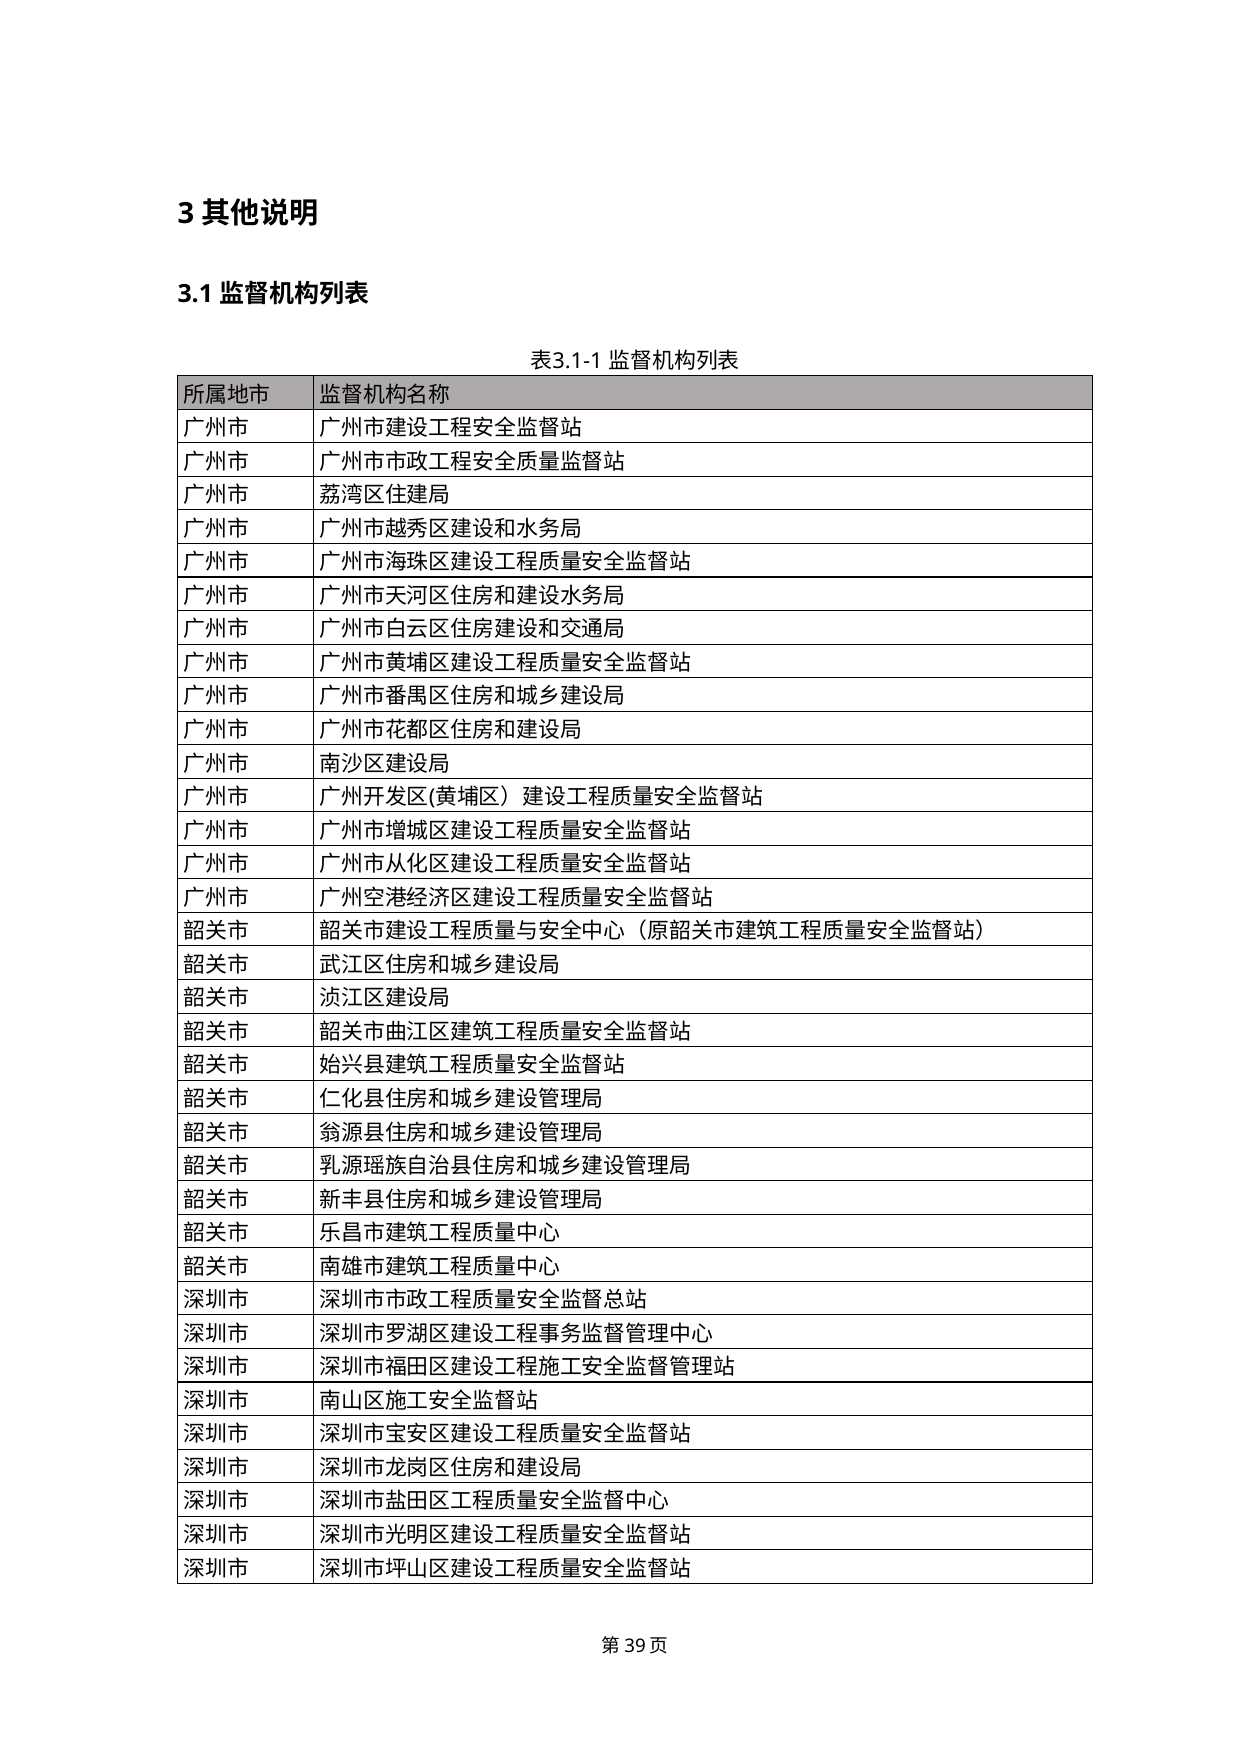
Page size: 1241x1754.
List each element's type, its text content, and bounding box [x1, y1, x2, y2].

table_cell 南雄市建筑工程质量中心 [314, 1248, 1092, 1281]
table_cell 翁源县住房和城乡建设管理局 [314, 1114, 1092, 1147]
table_cell 广州市 [178, 611, 313, 643]
table_cell 广州市白云区住房建设和交通局 [314, 611, 1092, 643]
table_cell 韶关市 [178, 1215, 313, 1247]
table_cell 广州市建设工程安全监督站 [314, 410, 1092, 442]
table_header 所属地市 [178, 376, 313, 409]
table_cell 韶关市建设工程质量与安全中心（原韶关市建筑工程质量安全监督站） [314, 913, 1092, 945]
table_cell 广州市 [178, 712, 313, 744]
table_cell 深圳市龙岗区住房和建设局 [314, 1450, 1092, 1482]
text 监督机构列表 [177, 343, 1092, 375]
table_cell 广州市花都区住房和建设局 [314, 712, 1092, 744]
table_cell 广州市 [178, 779, 313, 811]
table_cell 广州市 [178, 745, 313, 778]
table_cell 广州市 [178, 645, 313, 677]
table_cell 广州市番禺区住房和城乡建设局 [314, 678, 1092, 711]
table_cell 乳源瑶族自治县住房和城乡建设管理局 [314, 1148, 1092, 1180]
table_cell 深圳市 [178, 1483, 313, 1516]
table_cell 新丰县住房和城乡建设管理局 [314, 1181, 1092, 1214]
table_cell 南沙区建设局 [314, 745, 1092, 778]
table_cell 深圳市 [178, 1349, 313, 1381]
table_cell 韶关市 [178, 980, 313, 1012]
table_cell 韶关市 [178, 1181, 313, 1214]
table_cell 韶关市 [178, 1047, 313, 1079]
table_cell 深圳市 [178, 1282, 313, 1314]
table_cell 广州市 [178, 510, 313, 543]
table_cell 深圳市 [178, 1550, 313, 1583]
table_cell 深圳市市政工程质量安全监督总站 [314, 1282, 1092, 1314]
table_cell 广州市 [178, 879, 313, 912]
table_cell 深圳市 [178, 1517, 313, 1549]
table_cell 深圳市罗湖区建设工程事务监督管理中心 [314, 1315, 1092, 1348]
table_header 监督机构名称 [314, 376, 1092, 409]
table_cell 韶关市 [178, 1248, 313, 1281]
table_cell 广州市黄埔区建设工程质量安全监督站 [314, 645, 1092, 677]
table_cell 广州市 [178, 846, 313, 878]
text 其他说明 [177, 178, 1092, 243]
table_cell 深圳市坪山区建设工程质量安全监督站 [314, 1550, 1092, 1583]
table_cell 广州市天河区住房和建设水务局 [314, 578, 1092, 610]
text 监督机构列表 [177, 259, 1092, 324]
table_cell 广州市 [178, 812, 313, 845]
table_cell 深圳市盐田区工程质量安全监督中心 [314, 1483, 1092, 1516]
table_cell 广州市增城区建设工程质量安全监督站 [314, 812, 1092, 845]
table_cell 深圳市 [178, 1450, 313, 1482]
table_cell 深圳市 [178, 1416, 313, 1448]
table_cell 广州空港经济区建设工程质量安全监督站 [314, 879, 1092, 912]
table_cell 广州市市政工程安全质量监督站 [314, 443, 1092, 476]
table_cell 韶关市 [178, 913, 313, 945]
table_cell 荔湾区住建局 [314, 477, 1092, 509]
table_cell 广州市 [178, 578, 313, 610]
table_cell 广州开发区(黄埔区）建设工程质量安全监督站 [314, 779, 1092, 811]
table_cell 广州市 [178, 544, 313, 576]
table_cell 深圳市福田区建设工程施工安全监督管理站 [314, 1349, 1092, 1381]
table_cell 南山区施工安全监督站 [314, 1383, 1092, 1415]
table_cell 广州市 [178, 477, 313, 509]
table_cell 广州市从化区建设工程质量安全监督站 [314, 846, 1092, 878]
table_cell 韶关市 [178, 1114, 313, 1147]
table_cell 乐昌市建筑工程质量中心 [314, 1215, 1092, 1247]
table_cell 韶关市 [178, 1148, 313, 1180]
table_cell 始兴县建筑工程质量安全监督站 [314, 1047, 1092, 1079]
table_cell 浈江区建设局 [314, 980, 1092, 1012]
table_cell 韶关市曲江区建筑工程质量安全监督站 [314, 1014, 1092, 1046]
table_cell 广州市 [178, 410, 313, 442]
table_cell 韶关市 [178, 1081, 313, 1113]
table_cell 深圳市 [178, 1383, 313, 1415]
table_cell 韶关市 [178, 946, 313, 979]
table_cell 广州市越秀区建设和水务局 [314, 510, 1092, 543]
table_cell 武江区住房和城乡建设局 [314, 946, 1092, 979]
table_cell 广州市 [178, 678, 313, 711]
table_cell 深圳市 [178, 1315, 313, 1348]
table_cell 深圳市宝安区建设工程质量安全监督站 [314, 1416, 1092, 1448]
table_cell 仁化县住房和城乡建设管理局 [314, 1081, 1092, 1113]
table_cell 韶关市 [178, 1014, 313, 1046]
table_cell 深圳市光明区建设工程质量安全监督站 [314, 1517, 1092, 1549]
table_cell 广州市海珠区建设工程质量安全监督站 [314, 544, 1092, 576]
table_cell 广州市 [178, 443, 313, 476]
